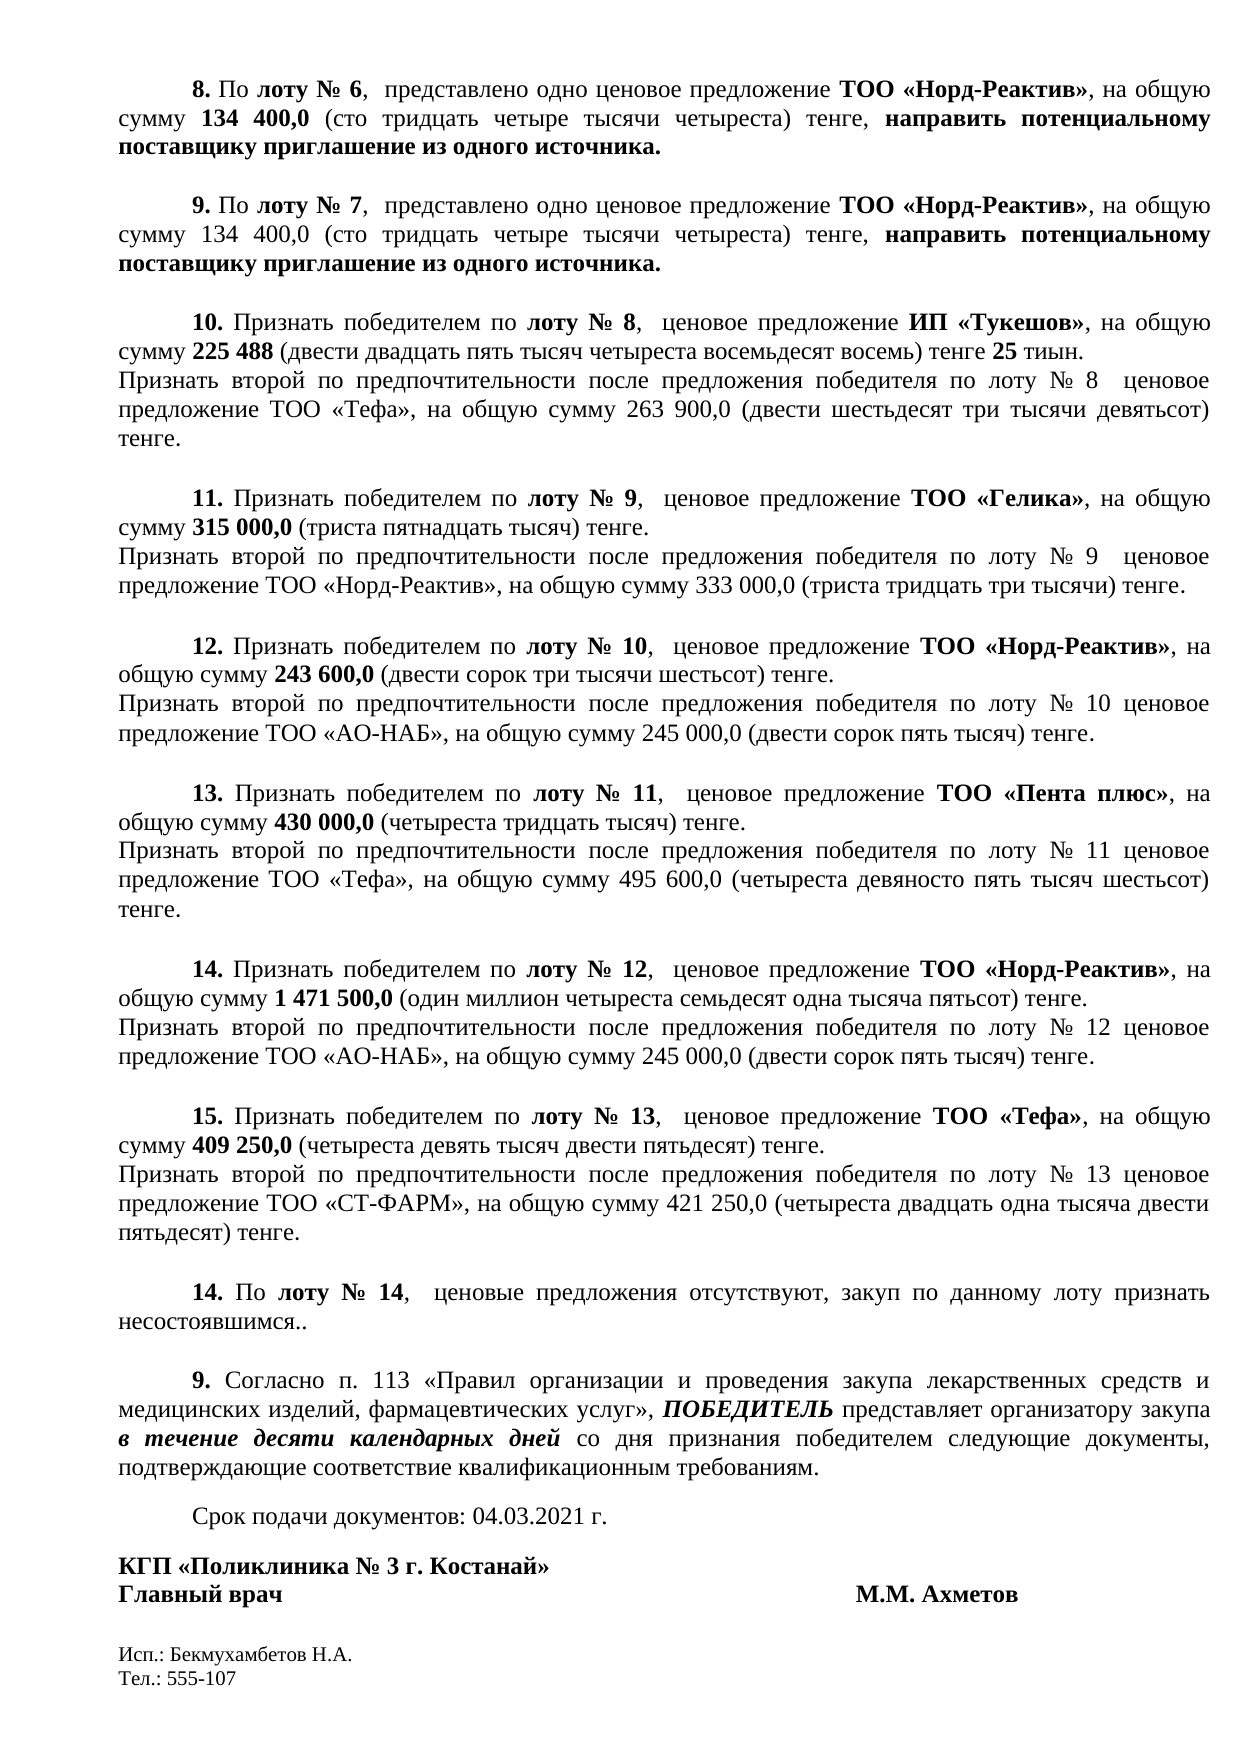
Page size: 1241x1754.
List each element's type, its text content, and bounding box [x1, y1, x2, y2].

text Главный врач М.М. Ахметов [118, 1579, 1211, 1608]
text Тел.: 555-107 [118, 1666, 1211, 1690]
list 10. Признать победителем по лоту № 8, ценовое предложение ИП «Тукешов», на общую сумму 225 488 (двести двадцать пять тысяч четыреста восемьдесят восемь) тенге 25 тиын. [118, 307, 1211, 365]
list Признать второй по предпочтительности после предложения победителя по лоту № 8 ценовое предложение ТОО «Тефа», на общую сумму 263 900,0 (двести шестьдесят три тысячи девятьсот) тенге. [118, 365, 1211, 453]
list 13. Признать победителем по лоту № 11, ценовое предложение ТОО «Пента плюс», на общую сумму 430 000,0 (четыреста тридцать тысяч) тенге. [118, 778, 1211, 836]
list 9. По лоту № 7, представлено одно ценовое предложение ТОО «Норд-Реактив», на общую сумму 134 400,0 (сто тридцать четыре тысячи четыреста) тенге, направить потенциальному поставщику приглашение из одного источника. [118, 191, 1211, 277]
text 9. Согласно п. 113 «Правил организации и проведения закупа лекарственных средств и медицинских изделий, фармацевтических услуг», ПОБЕДИТЕЛЬ представляет организатору закупа в течение десяти календарных дней со дня признания победителем следующие документы, подтверждающие соответствие квалификационным требованиям. [118, 1365, 1211, 1480]
text Срок подачи документов: 04.03.2021 г. [118, 1501, 1211, 1530]
list Признать второй по предпочтительности после предложения победителя по лоту № 10 ценовое предложение ТОО «АО-НАБ», на общую сумму 245 000,0 (двести сорок пять тысяч) тенге. [118, 688, 1211, 747]
text Исп.: Бекмухамбетов Н.А. [118, 1642, 1211, 1666]
list 11. Признать победителем по лоту № 9, ценовое предложение ТОО «Гелика», на общую сумму 315 000,0 (триста пятнадцать тысяч) тенге. [118, 483, 1211, 541]
list 15. Признать победителем по лоту № 13, ценовое предложение ТОО «Тефа», на общую сумму 409 250,0 (четыреста девять тысяч двести пятьдесят) тенге. [118, 1101, 1211, 1159]
list 8. По лоту № 6, представлено одно ценовое предложение ТОО «Норд-Реактив», на общую сумму 134 400,0 (сто тридцать четыре тысячи четыреста) тенге, направить потенциальному поставщику приглашение из одного источника. [118, 74, 1211, 160]
list Признать второй по предпочтительности после предложения победителя по лоту № 11 ценовое предложение ТОО «Тефа», на общую сумму 495 600,0 (четыреста девяносто пять тысяч шестьсот) тенге. [118, 836, 1211, 923]
list Признать второй по предпочтительности после предложения победителя по лоту № 9 ценовое предложение ТОО «Норд-Реактив», на общую сумму 333 000,0 (триста тридцать три тысячи) тенге. [118, 541, 1211, 600]
text КГП «Поликлиника № 3 г. Костанай» [118, 1551, 1211, 1579]
list Признать второй по предпочтительности после предложения победителя по лоту № 13 ценовое предложение ТОО «СТ-ФАРМ», на общую сумму 421 250,0 (четыреста двадцать одна тысяча двести пятьдесят) тенге. [118, 1159, 1211, 1247]
list Признать второй по предпочтительности после предложения победителя по лоту № 12 ценовое предложение ТОО «АО-НАБ», на общую сумму 245 000,0 (двести сорок пять тысяч) тенге. [118, 1012, 1211, 1071]
list 14. Признать победителем по лоту № 12, ценовое предложение ТОО «Норд-Реактив», на общую сумму 1 471 500,0 (один миллион четыреста семьдесят одна тысяча пятьсот) тенге. [118, 954, 1211, 1012]
list 12. Признать победителем по лоту № 10, ценовое предложение ТОО «Норд-Реактив», на общую сумму 243 600,0 (двести сорок три тысячи шестьсот) тенге. [118, 631, 1211, 688]
list 14. По лоту № 14, ценовые предложения отсутствуют, закуп по данному лоту признать несостоявшимся.. [118, 1277, 1211, 1335]
